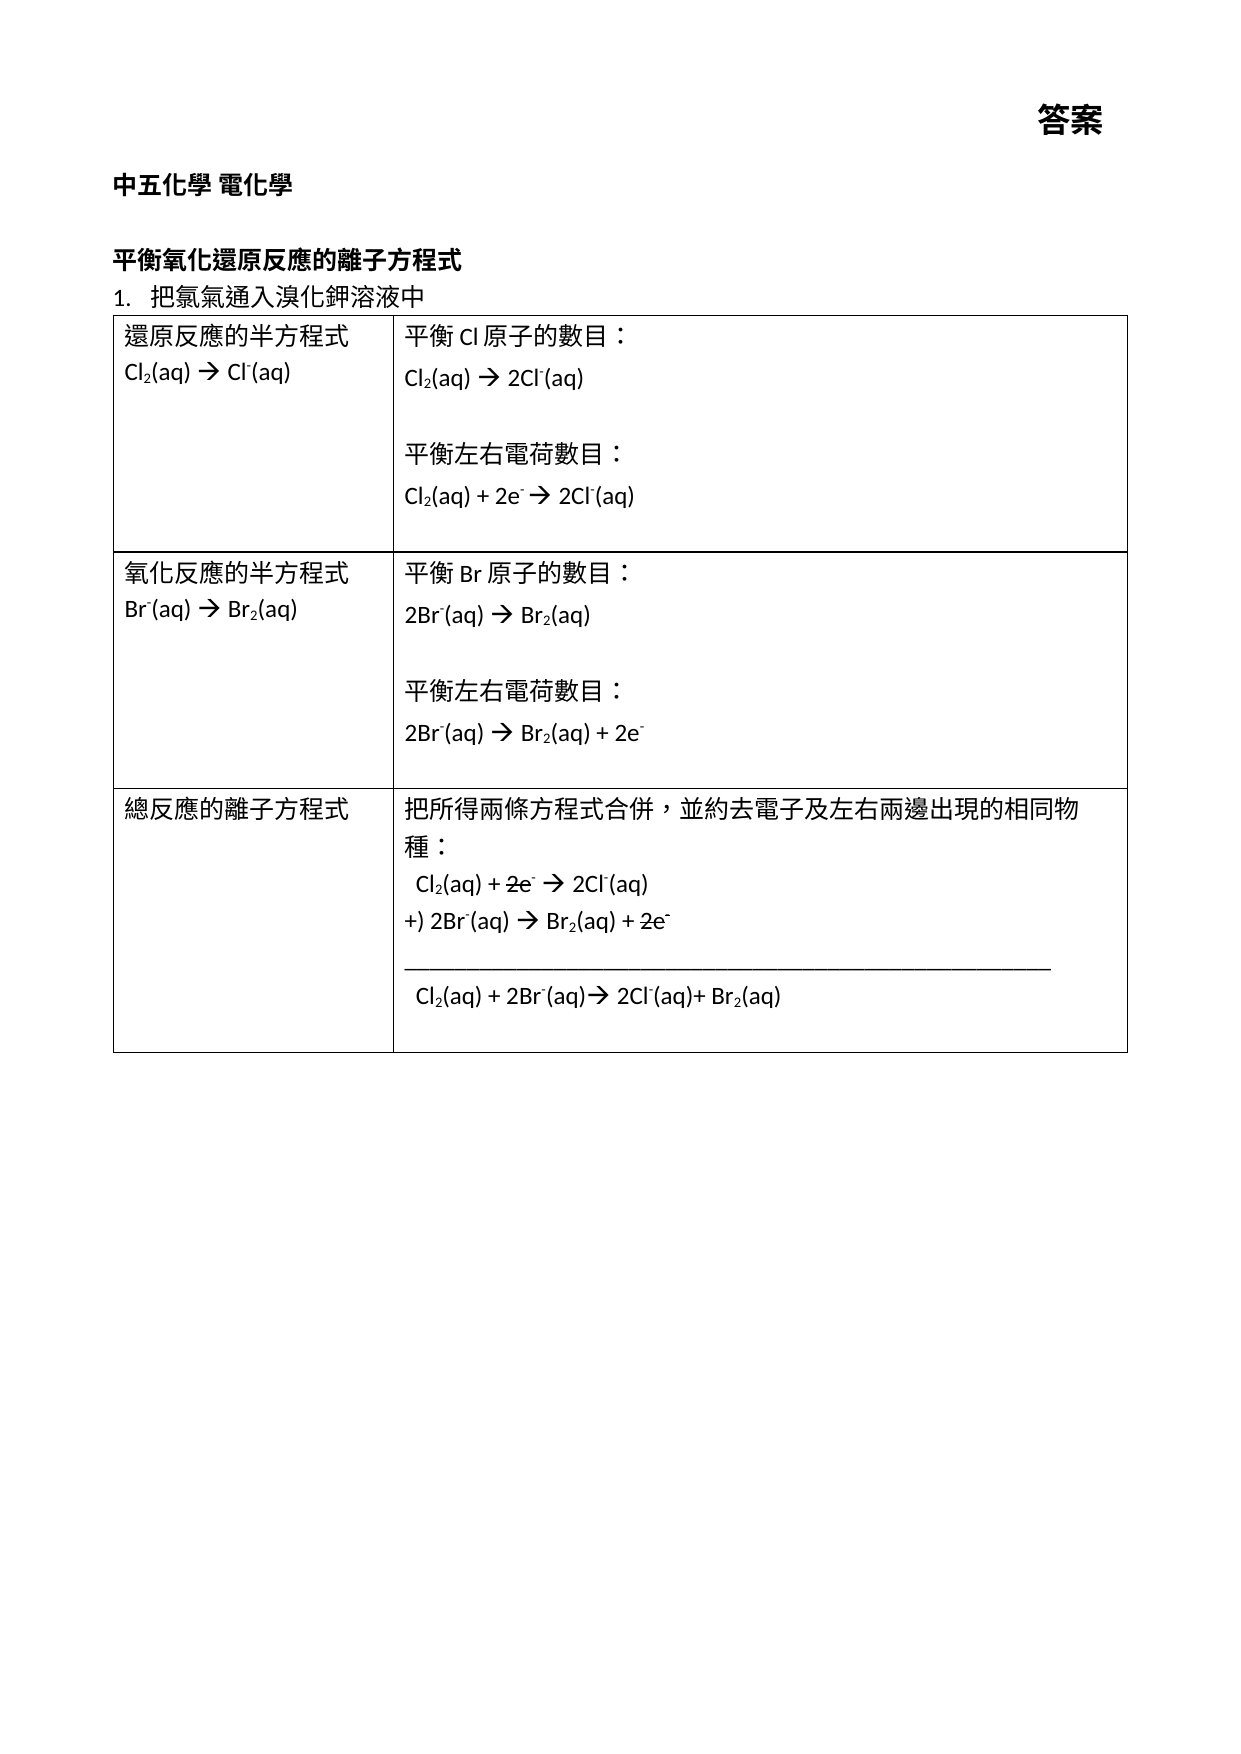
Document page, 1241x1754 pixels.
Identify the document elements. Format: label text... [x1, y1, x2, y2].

table_cell 氧化反應的半方程式 Br-(aq) Br2(aq) [114, 553, 393, 788]
table_cell 平衡Br原子的數目： 2Br-(aq) Br2(aq) 平衡左右電荷數目： 2Br-(aq) Br2(aq) + 2e- [394, 553, 1127, 788]
table_header 還原反應的半方程式 Cl2(aq) Cl-(aq) [114, 316, 393, 551]
table_cell 把所得兩條方程式合併，並約去電子及左右兩邊出現的相同物種： Cl2(aq) + 2e- 2Cl-(aq) +) 2Br-(aq) Br2(aq) + 2e- ____________________________________________________ Cl2(aq) + 2Br-(aq) 2Cl-(aq)+ Br2(aq) [394, 789, 1127, 1052]
table_header 平衡Cl原子的數目： Cl2(aq) 2Cl-(aq) 平衡左右電荷數目： Cl2(aq) + 2e- 2Cl-(aq) [394, 316, 1127, 551]
table_cell 總反應的離子方程式 [114, 789, 393, 1052]
text 平衡氧化還原反應的離子方程式 [112, 239, 1128, 277]
text 中五化學 電化學 [112, 164, 1128, 202]
list 把氯氣通入溴化鉀溶液中 [112, 277, 1128, 314]
